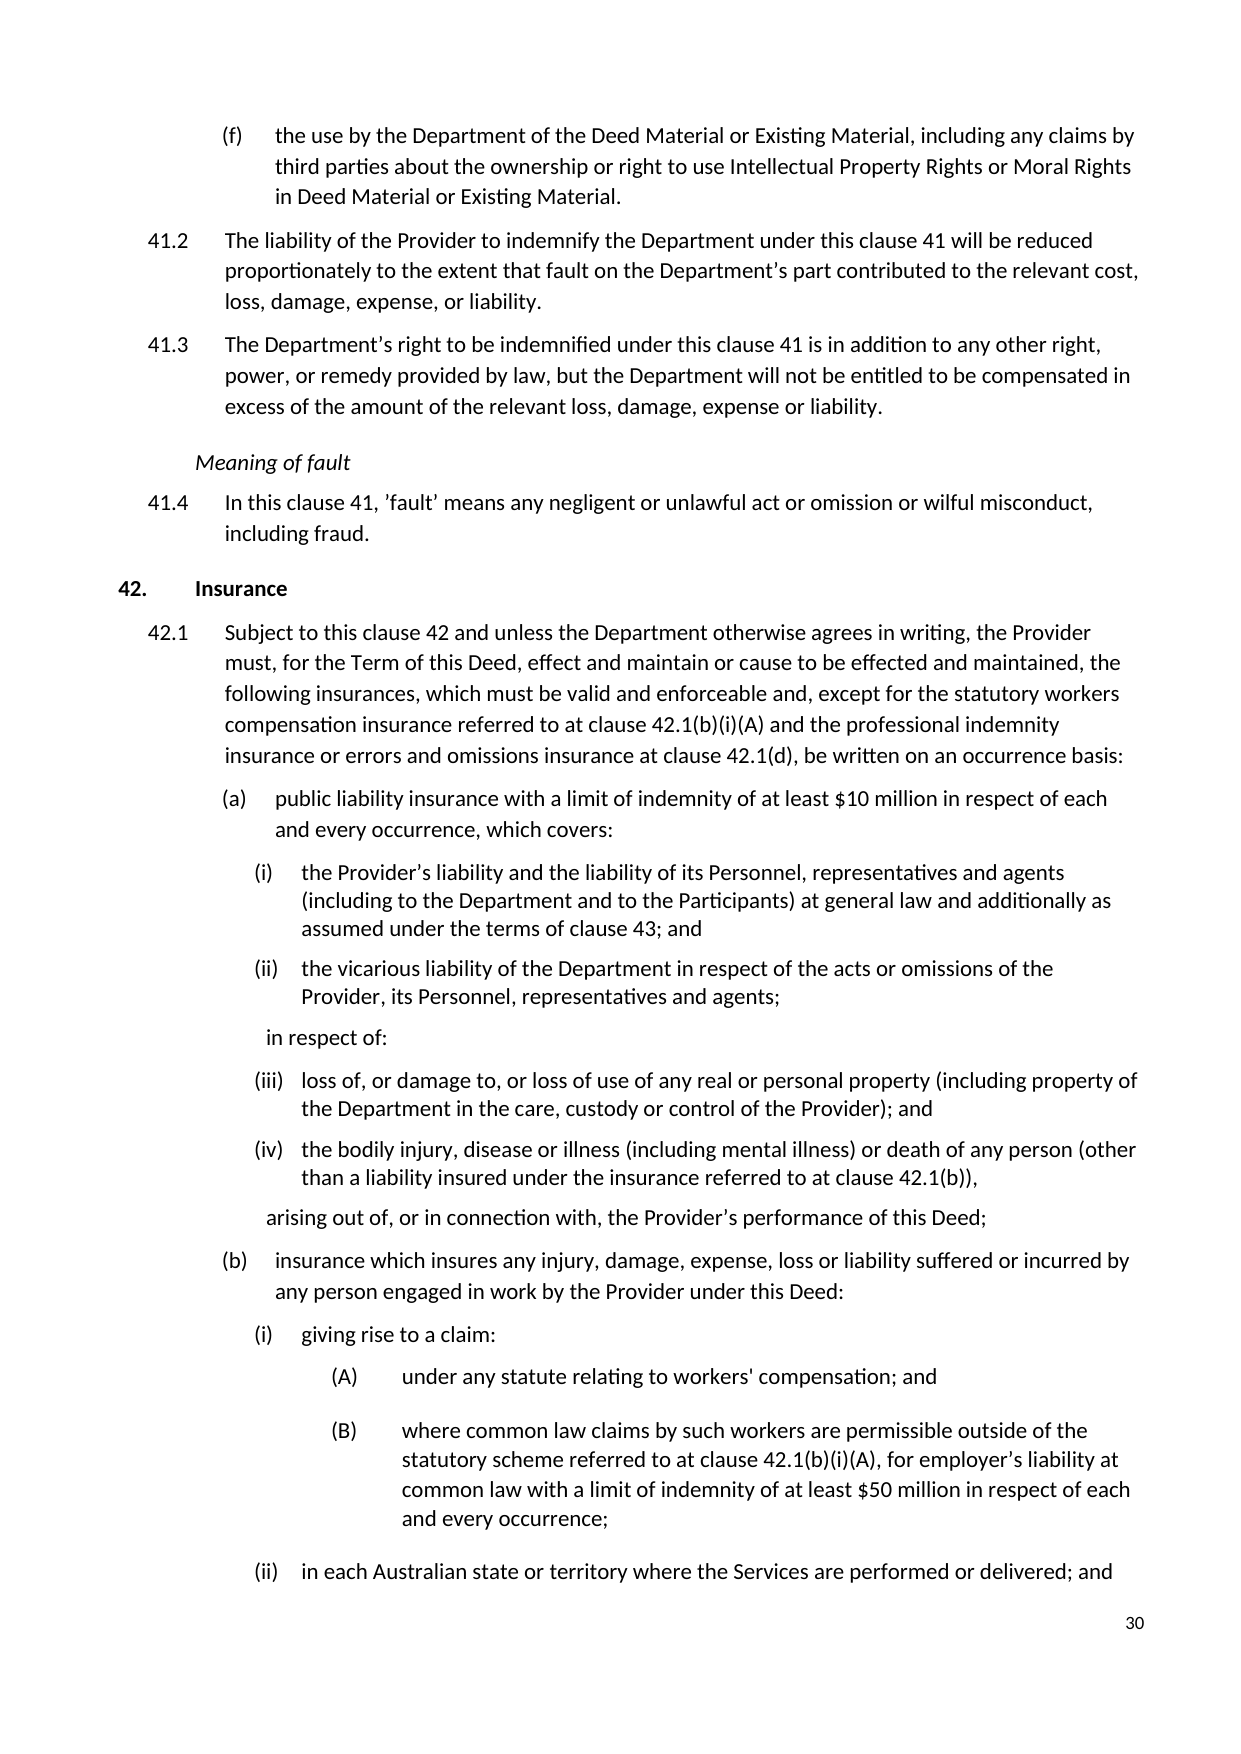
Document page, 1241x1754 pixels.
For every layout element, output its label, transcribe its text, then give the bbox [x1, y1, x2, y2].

text The Department’s right to be indemnified under this clause 41 is in addition to any other right, power, or remedy provided by law, but the Department will not be entitled to be compensated in excess of the amount of the relevant loss, damage, expense or liability. [148, 330, 1144, 420]
list loss of, or damage to, or loss of use of any real or personal property (including property of the Department in the care, custody or control of the Provider); and [254, 1066, 1144, 1122]
list the vicarious liability of the Department in respect of the acts or omissions of the Provider, its Personnel, representatives and agents; [254, 954, 1144, 1011]
text In this clause 41, ’fault’ means any negligent or unlawful act or omission or wilful misconduct, including fraud. [148, 488, 1144, 547]
list the bodily injury, disease or illness (including mental illness) or death of any person (other than a liability insured under the insurance referred to at clause 42.1(b)), [254, 1135, 1144, 1191]
text insurance which insures any injury, damage, expense, loss or liability suffered or incurred by any person engaged in work by the Provider under this Deed: [222, 1247, 1144, 1305]
list giving rise to a claim: [254, 1321, 1144, 1348]
text The liability of the Provider to indemnify the Department under this clause 41 will be reduced proportionately to the extent that fault on the Department’s part contributed to the relevant cost, loss, damage, expense, or liability. [148, 226, 1144, 315]
list in each Australian state or territory where the Services are performed or delivered; and [254, 1557, 1144, 1585]
text in respect of: [266, 1023, 1144, 1051]
list where common law claims by such workers are permissible outside of the statutory scheme referred to at clause 42.1(b)(i)(A), for employer’s liability at common law with a limit of indemnity of at least $50 million in respect of each and every occurrence; [331, 1415, 1144, 1532]
text arising out of, or in connection with, the Provider’s performance of this Deed; [266, 1203, 1144, 1231]
text public liability insurance with a limit of indemnity of at least $10 million in respect of each and every occurrence, which covers: [222, 784, 1144, 843]
list the Provider’s liability and the liability of its Personnel, representatives and agents (including to the Department and to the Participants) at general law and additionally as assumed under the terms of clause 43; and [254, 858, 1144, 942]
text the use by the Department of the Deed Material or Existing Material, including any claims by third parties about the ownership or right to use Intellectual Property Rights or Moral Rights in Deed Material or Existing Material. [222, 121, 1144, 211]
text Subject to this clause 42 and unless the Department otherwise agrees in writing, the Provider must, for the Term of this Deed, effect and maintain or cause to be effected and maintained, the following insurances, which must be valid and enforceable and, except for the statutory workers compensation insurance referred to at clause 42.1(b)(i)(A) and the professional indemnity insurance or errors and omissions insurance at clause 42.1(d), be written on an occurrence basis: [148, 618, 1144, 769]
text Insurance [118, 574, 1144, 603]
subtitle Meaning of fault [118, 448, 1144, 476]
list under any statute relating to workers' compensation; and [331, 1361, 1144, 1390]
